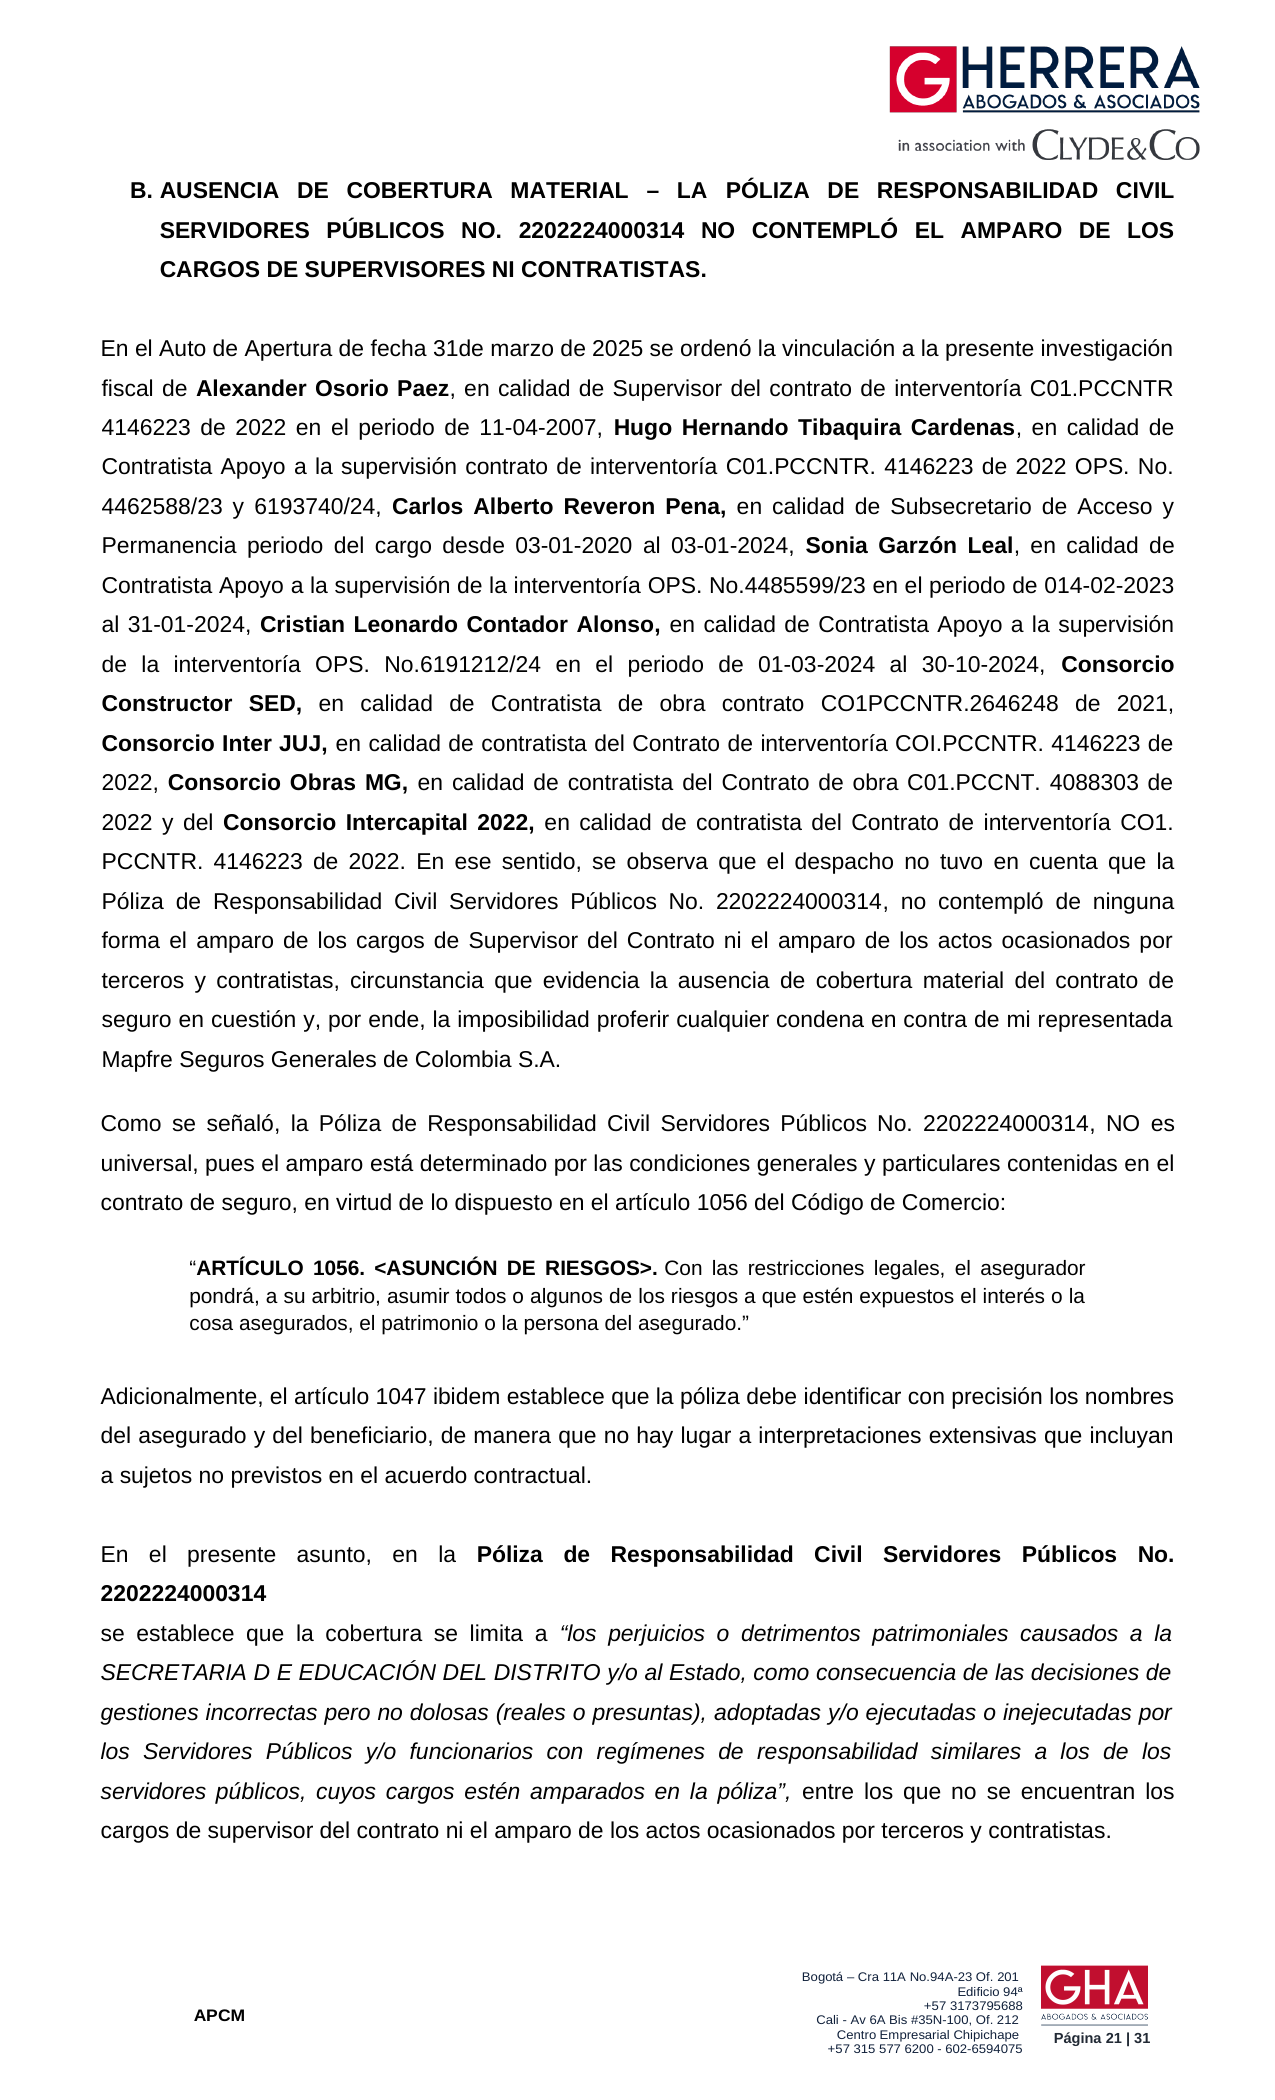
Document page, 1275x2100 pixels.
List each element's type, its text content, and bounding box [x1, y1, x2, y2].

text En el presente asunto, en la Póliza de Responsabilidad Civil Servidores Públicos No. 2202224000314 [100, 1541, 1174, 1607]
text Como se señaló, la Póliza de Responsabilidad Civil Servidores Públicos No. 2202224000314, NO es universal, pues el amparo está determinado por las condiciones generales y particulares contenidas en el contrato de seguro, en virtud de lo dispuesto en el artículo 1056 del Código de Comercio: [100, 1110, 1174, 1216]
picture [1034, 1961, 1154, 2029]
text “ARTÍCULO 1056. <ASUNCIÓN DE RIESGOS>. Con las restricciones legales, el asegurador pondrá, a su arbitrio, asumir todos o algunos de los riesgos a que estén expuestos el interés o la cosa asegurados, el patrimonio o la persona del asegurado.” [189, 1256, 1086, 1335]
text se establece que la cobertura se limita a “los perjuicios o detrimentos patrimoniales causados a la SECRETARIA D E EDUCACIÓN DEL DISTRITO y/o al Estado, como consecuencia de las decisiones de gestiones incorrectas pero no dolosas (reales o presuntas), adoptadas y/o ejecutadas o inejecutadas por los Servidores Públicos y/o funcionarios con regímenes de responsabilidad similares a los de los servidores públicos, cuyos cargos estén amparados en la póliza”, entre los que no se encuentran los cargos de supervisor del contrato ni el amparo de los actos ocasionados por terceros y contratistas. [100, 1620, 1174, 1844]
picture [869, 29, 1220, 177]
text Adicionalmente, el artículo 1047 ibidem establece que la póliza debe identificar con precisión los nombres del asegurado y del beneficiario, de manera que no hay lugar a interpretaciones extensivas que incluyan a sujetos no previstos en el acuerdo contractual. [100, 1383, 1174, 1488]
list AUSENCIA DE COBERTURA MATERIAL – LA PÓLIZA DE RESPONSABILIDAD CIVIL SERVIDORES PÚBLICOS NO. 2202224000314 NO CONTEMPLÓ EL AMPARO DE LOS CARGOS DE SUPERVISORES NI CONTRATISTAS. [130, 177, 1174, 282]
text En el Auto de Apertura de fecha 31de marzo de 2025 se ordenó la vinculación a la presente investigación fiscal de Alexander Osorio Paez, en calidad de Supervisor del contrato de interventoría C01.PCCNTR 4146223 de 2022 en el periodo de 11-04-2007, Hugo Hernando Tibaquira Cardenas, en calidad de Contratista Apoyo a la supervisión contrato de interventoría C01.PCCNTR. 4146223 de 2022 OPS. No. 4462588/23 y 6193740/24, Carlos Alberto Reveron Pena, en calidad de Subsecretario de Acceso y Permanencia periodo del cargo desde 03-01-2020 al 03-01-2024, Sonia Garzón Leal, en calidad de Contratista Apoyo a la supervisión de la interventoría OPS. No.4485599/23 en el periodo de 014-02-2023 al 31-01-2024, Cristian Leonardo Contador Alonso, en calidad de Contratista Apoyo a la supervisión de la interventoría OPS. No.6191212/24 en el periodo de 01-03-2024 al 30-10-2024, Consorcio Constructor SED, en calidad de Contratista de obra contrato CO1PCCNTR.2646248 de 2021, Consorcio Inter JUJ, en calidad de contratista del Contrato de interventoría COI.PCCNTR. 4146223 de 2022, Consorcio Obras MG, en calidad de contratista del Contrato de obra C01.PCCNT. 4088303 de 2022 y del Consorcio Intercapital 2022, en calidad de contratista del Contrato de interventoría CO1. PCCNTR. 4146223 de 2022. En ese sentido, se observa que el despacho no tuvo en cuenta que la Póliza de Responsabilidad Civil Servidores Públicos No. 2202224000314, no contempló de ninguna forma el amparo de los cargos de Supervisor del Contrato ni el amparo de los actos ocasionados por terceros y contratistas, circunstancia que evidencia la ausencia de cobertura material del contrato de seguro en cuestión y, por ende, la imposibilidad proferir cualquier condena en contra de mi representada Mapfre Seguros Generales de Colombia S.A. [100, 335, 1174, 1072]
